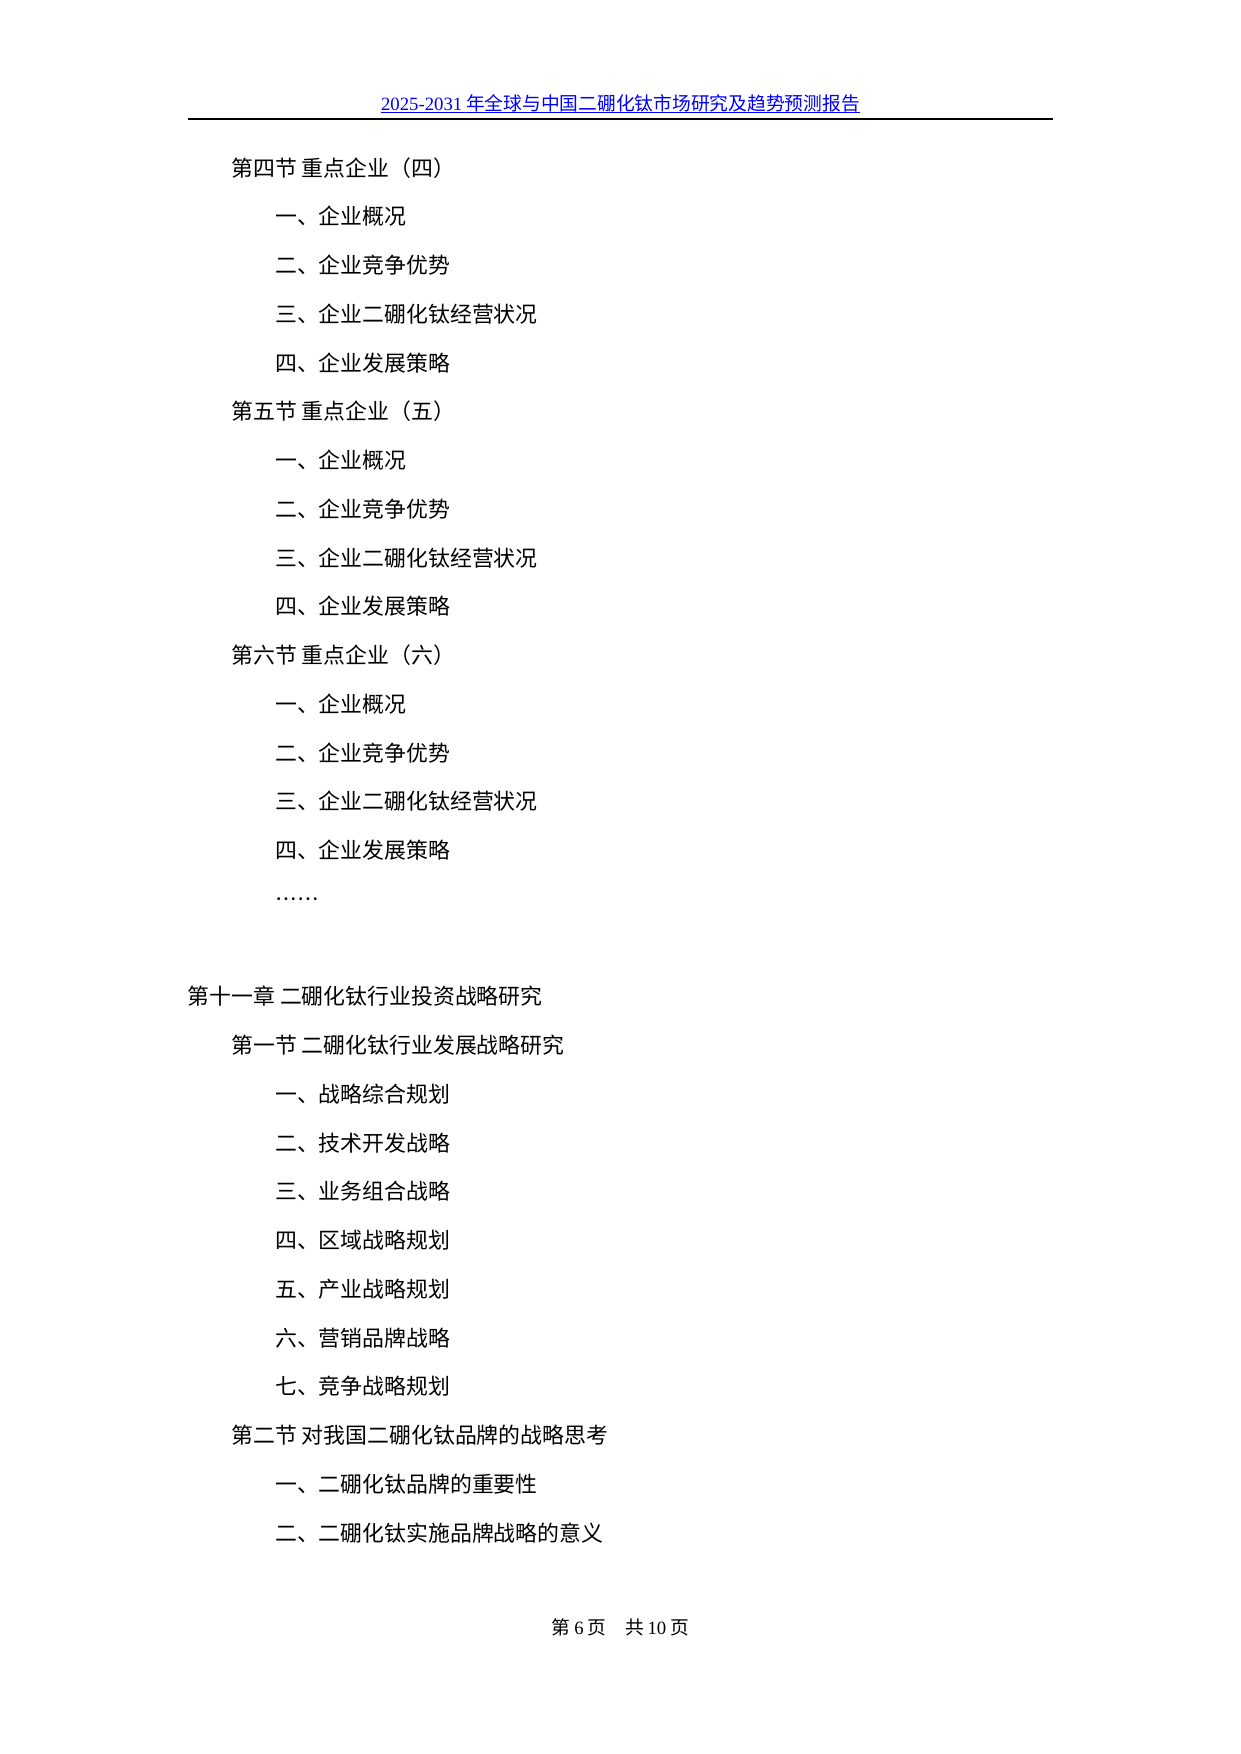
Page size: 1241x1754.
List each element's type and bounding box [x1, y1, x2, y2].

text [187, 150, 1053, 1548]
